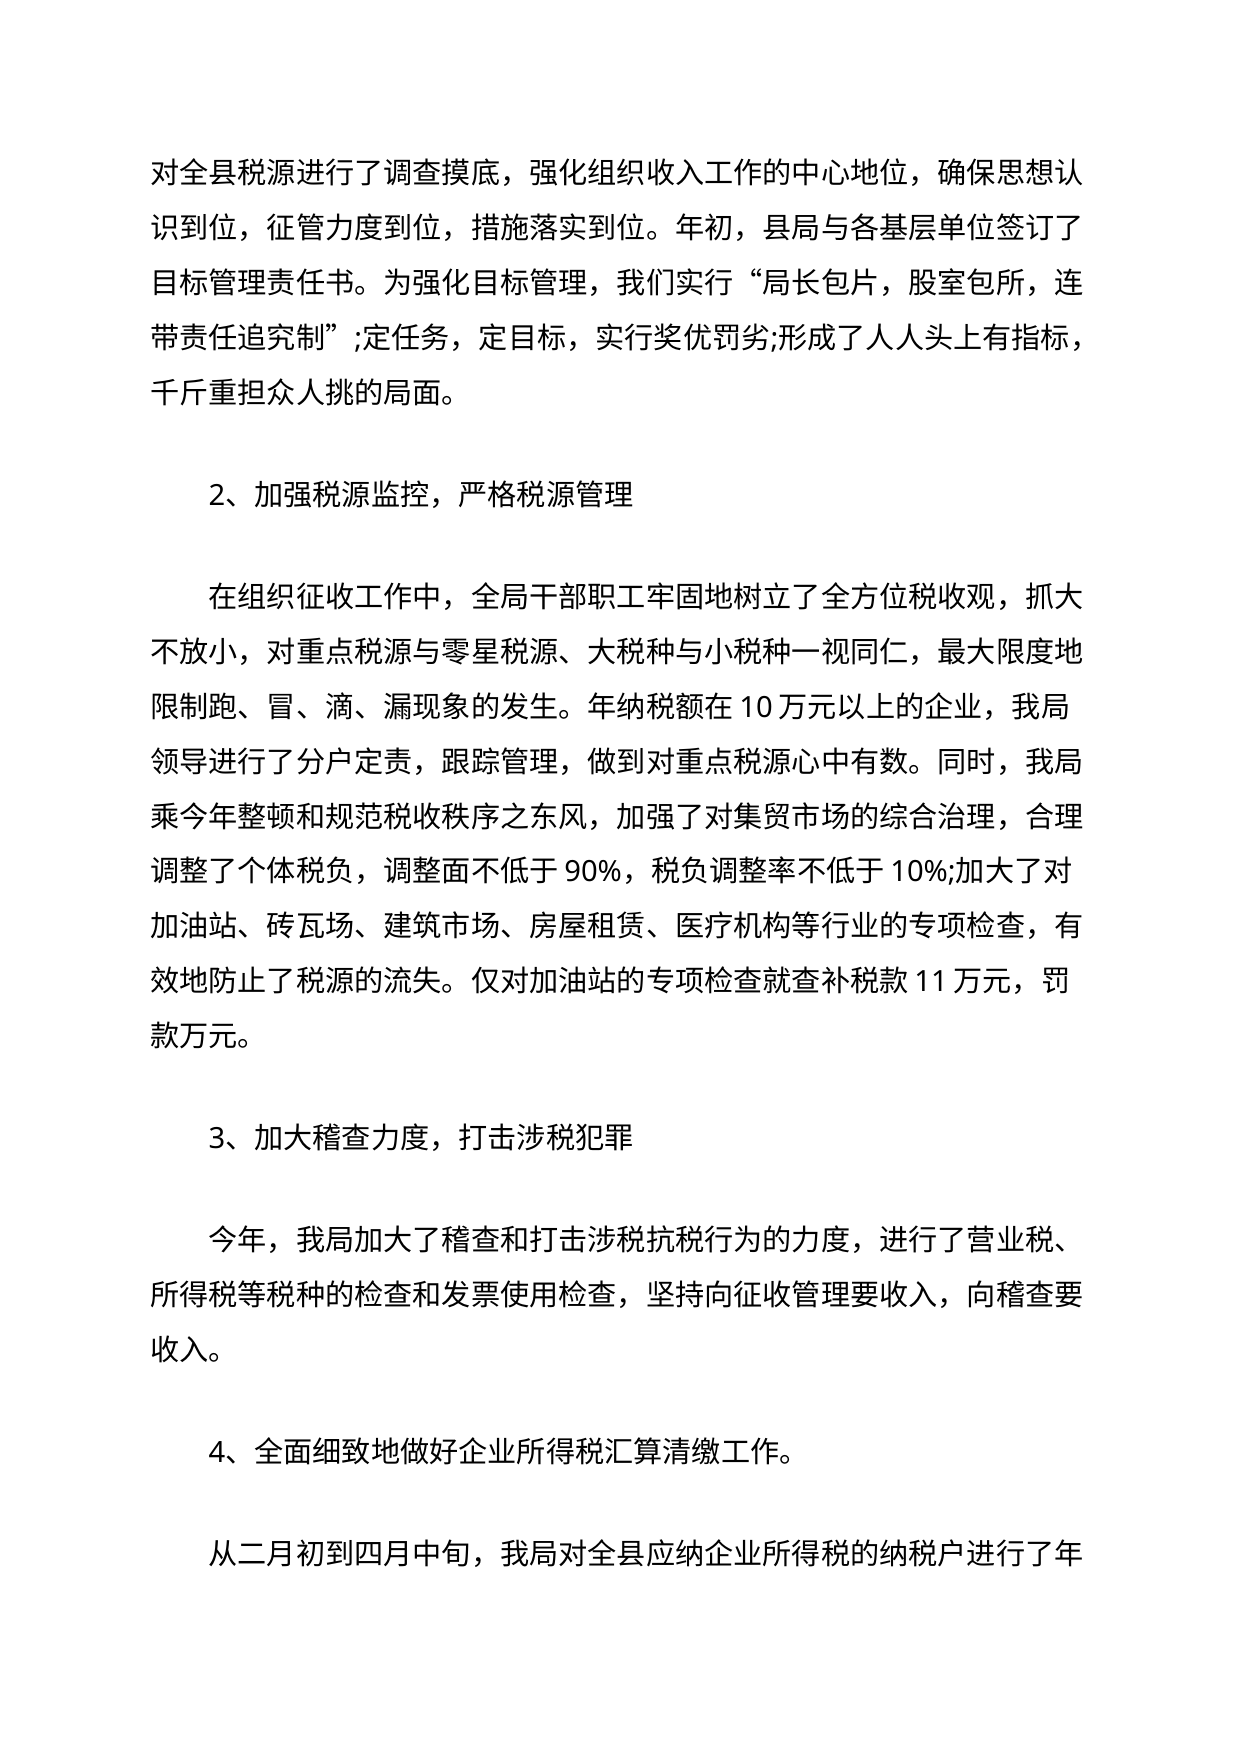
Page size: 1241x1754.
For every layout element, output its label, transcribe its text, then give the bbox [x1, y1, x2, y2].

text 2、加强税源监控，严格税源管理 [150, 471, 1090, 514]
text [150, 1530, 1090, 1572]
text 今年，我局加大了稽查和打击涉税抗税行为的力度，进行了营业税、所得税等税种的检查和发票使用检查，坚持向征收管理要收入，向稽查要收入。 [150, 1217, 1090, 1369]
text 在组织征收工作中，全局干部职工牢固地树立了全方位税收观，抓大不放小，对重点税源与零星税源、大税种与小税种一视同仁，最大限度地限制跑、冒、滴、漏现象的发生。年纳税额在10万元以上的企业，我局领导进行了分户定责，跟踪管理，做到对重点税源心中有数。同时，我局乘今年整顿和规范税收秩序之东风，加强了对集贸市场的综合治理，合理调整了个体税负，调整面不低于90%，税负调整率不低于10%;加大了对加油站、砖瓦场、建筑市场、房屋租赁、医疗机构等行业的专项检查，有效地防止了税源的流失。仅对加油站的专项检查就查补税款11万元，罚款万元。 [150, 573, 1090, 1055]
text 4、全面细致地做好企业所得税汇算清缴工作。 [150, 1428, 1090, 1471]
text 3、加大稽查力度，打击涉税犯罪 [150, 1115, 1090, 1157]
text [150, 150, 1090, 412]
